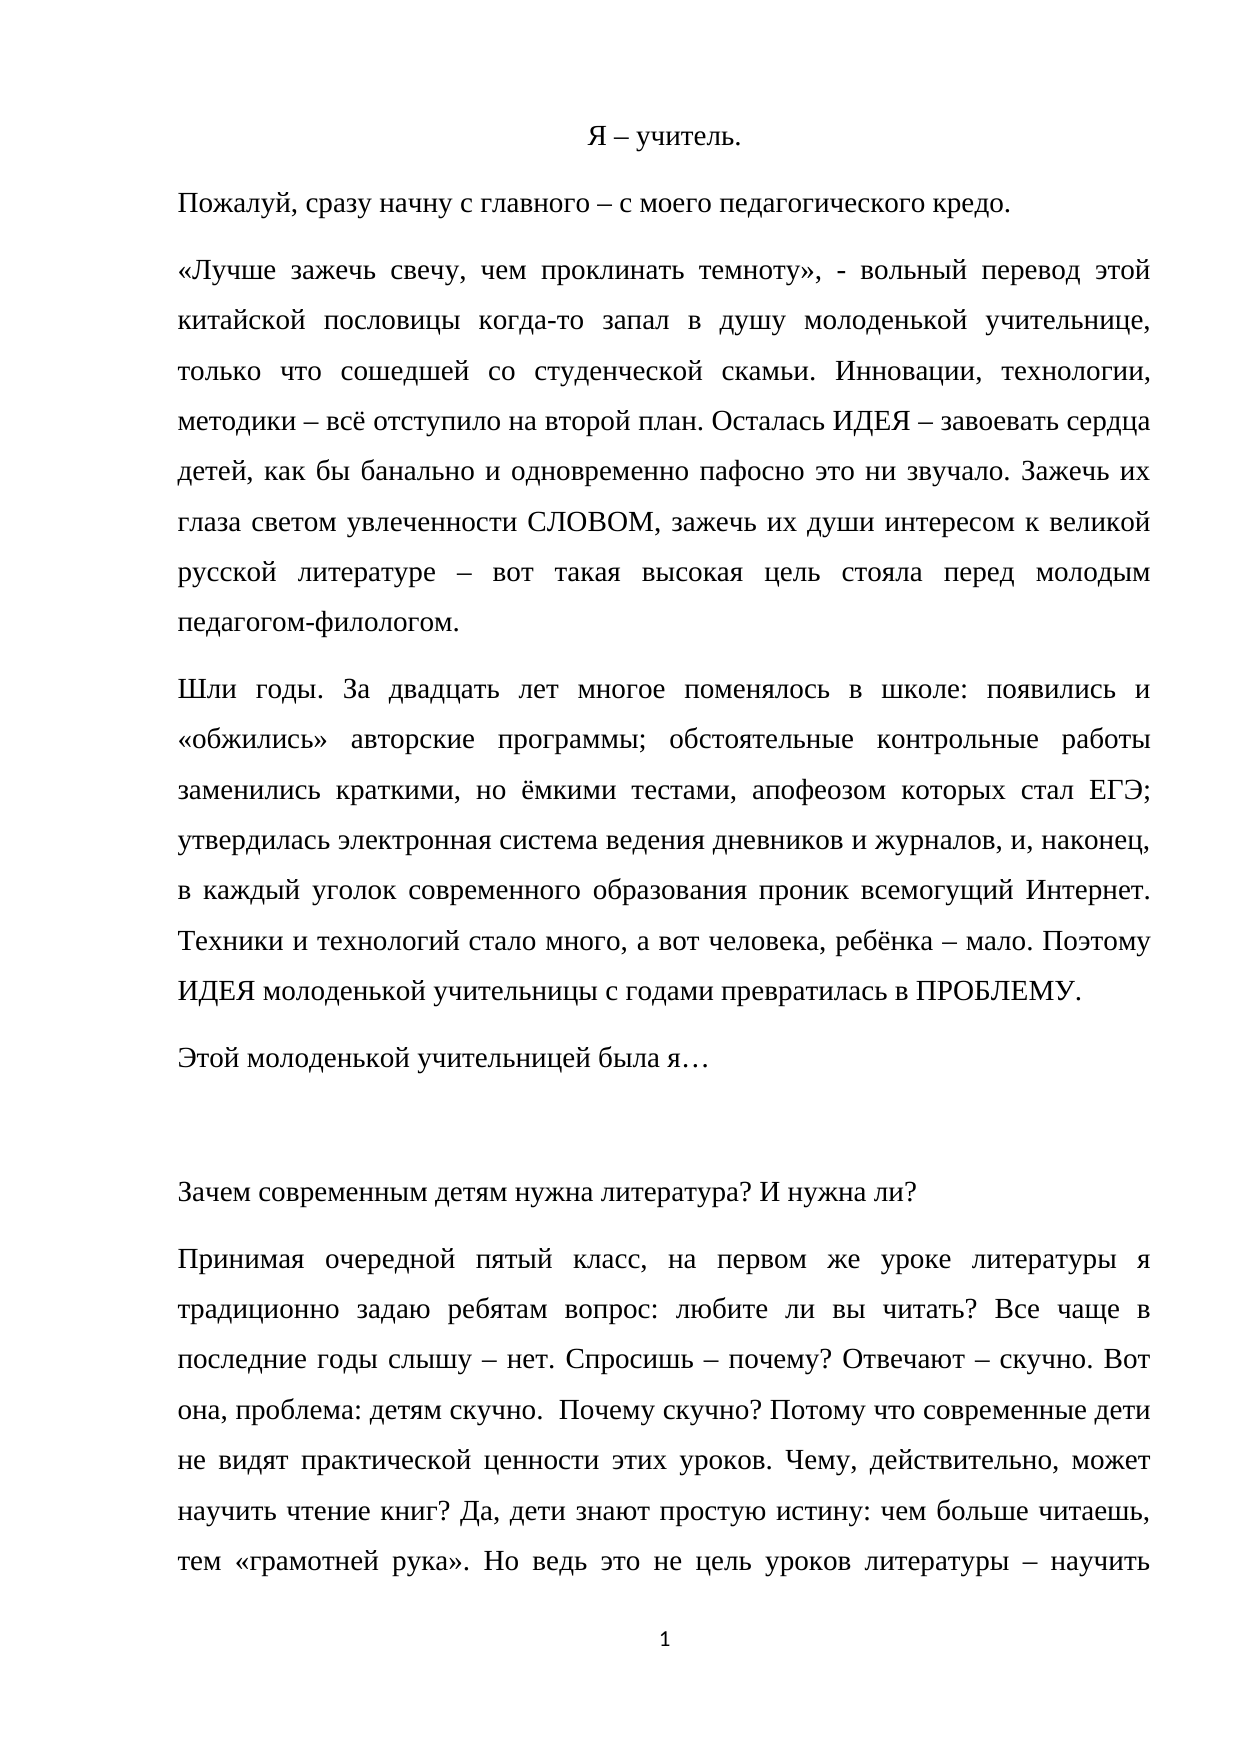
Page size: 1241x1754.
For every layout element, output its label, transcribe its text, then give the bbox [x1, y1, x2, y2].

text Зачем современным детям нужна литература? И нужна ли? [177, 1174, 1152, 1208]
text Пожалуй, сразу начну с главного – с моего педагогического кредо. [177, 185, 1152, 219]
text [177, 1241, 1152, 1576]
text Шли годы. За двадцать лет многое поменялось в школе: появились и «обжились» авторские программы; обстоятельные контрольные работы заменились краткими, но ёмкими тестами, апофеозом которых стал ЕГЭ; утвердилась электронная система ведения дневников и журналов, и, наконец, в каждый уголок современного образования проник всемогущий Интернет. Техники и технологий стало много, а вот человека, ребёнка – мало. Поэтому ИДЕЯ молоденькой учительницы с годами превратилась в ПРОБЛЕМУ. [177, 671, 1152, 1007]
text «Лучше зажечь свечу, чем проклинать темноту», - вольный перевод этой китайской пословицы когда-то запал в душу молоденькой учительнице, только что сошедшей со студенческой скамьи. Инновации, технологии, методики – всё отступило на второй план. Осталась ИДЕЯ – завоевать сердца детей, как бы банально и одновременно пафосно это ни звучало. Зажечь их глаза светом увлеченности СЛОВОМ, зажечь их души интересом к великой русской литературе – вот такая высокая цель стояла перед молодым педагогом-филологом. [177, 252, 1152, 638]
text Этой молоденькой учительницей была я… [177, 1040, 1152, 1074]
text Я – учитель. [177, 118, 1152, 152]
